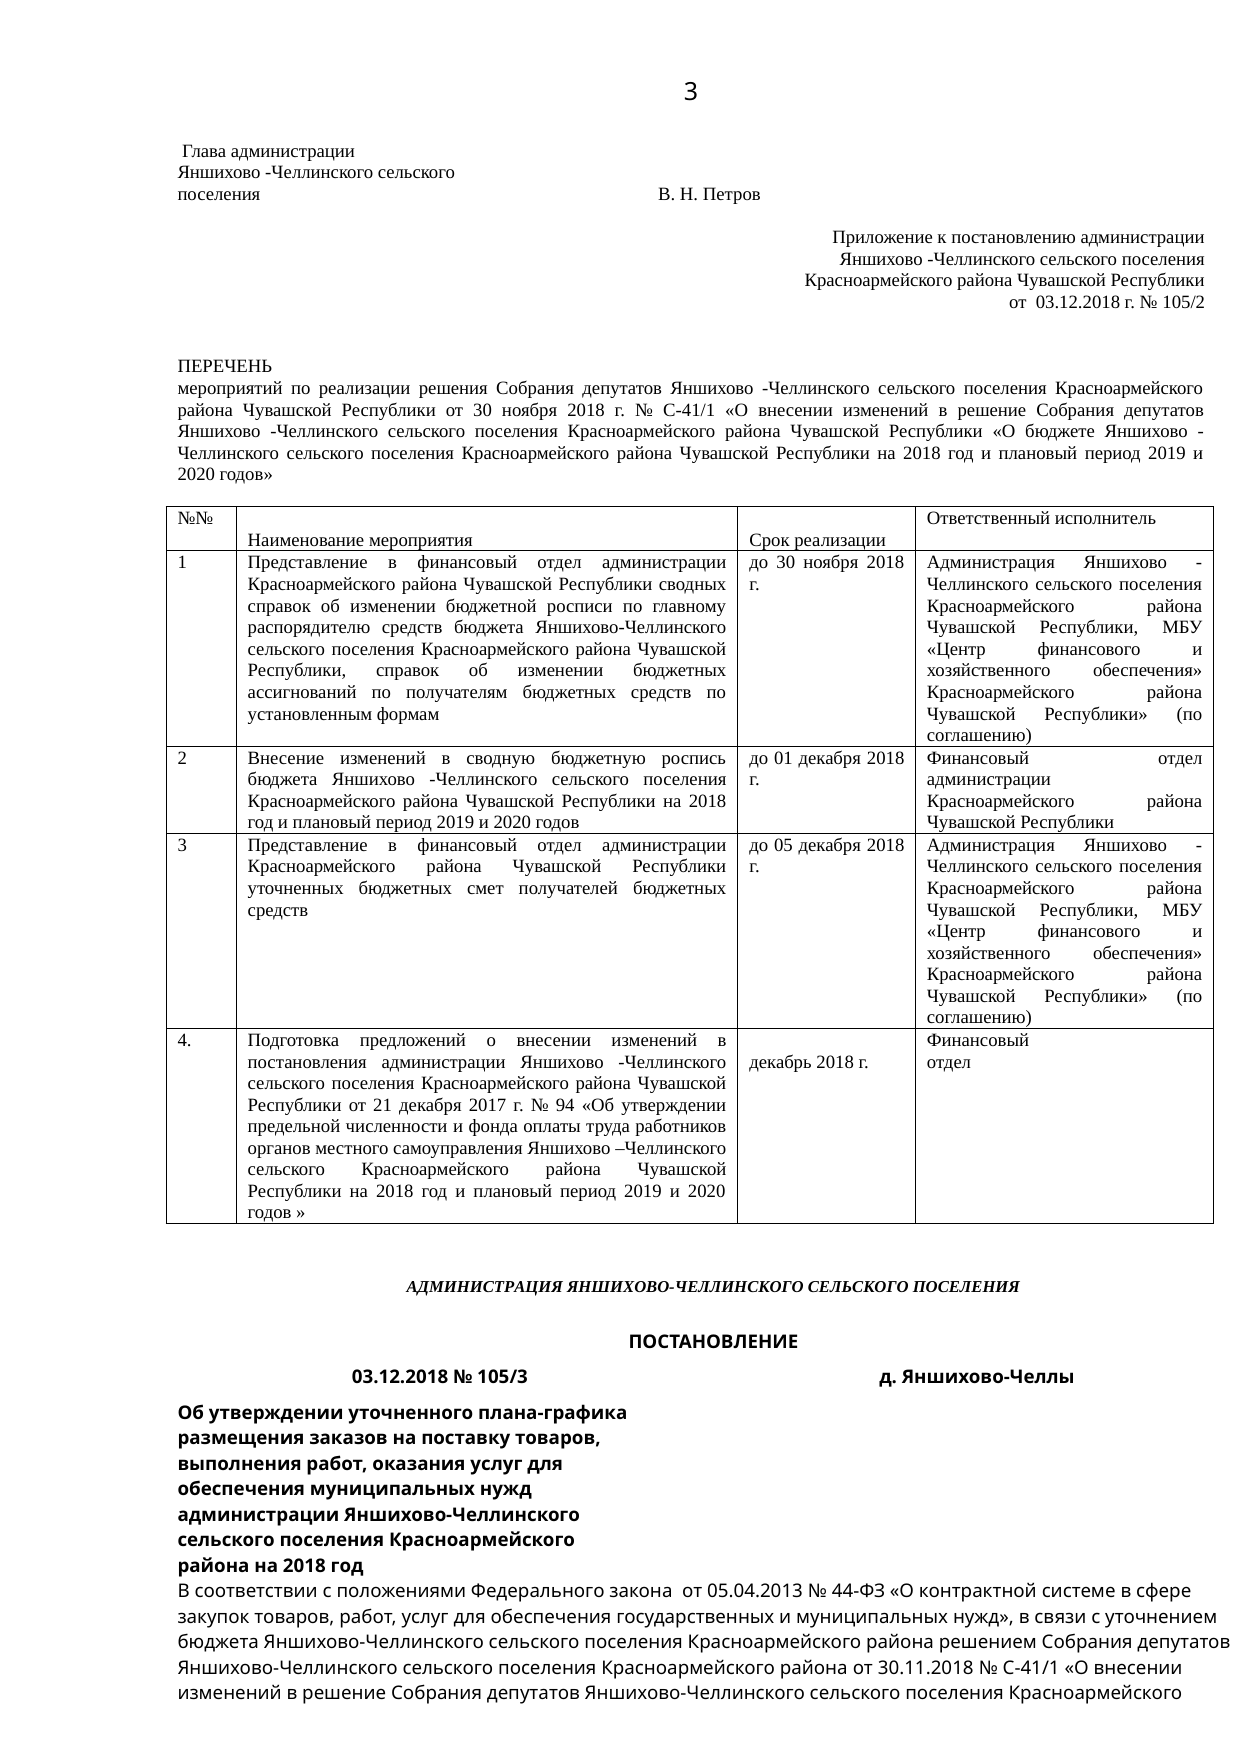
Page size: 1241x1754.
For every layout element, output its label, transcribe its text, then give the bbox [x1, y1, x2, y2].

text Яншихово -Челлинского сельского [177, 161, 1205, 183]
text Приложение к постановлению администрации [177, 226, 1205, 247]
text Глава администрации [177, 140, 1205, 161]
text Красноармейского района Чувашской Республики [177, 269, 1205, 291]
text 03.12.2018 № 105/3 д. Яншихово-Челлы [177, 1363, 1240, 1389]
text выполнения работ, оказания услуг для [177, 1450, 1240, 1476]
table_cell до 01 декабря 2018 г. [738, 747, 915, 833]
text администрации Яншихово-Челлинского [177, 1501, 1240, 1527]
table_header №№ [167, 507, 236, 550]
table_cell до 30 ноября 2018 г. [738, 551, 915, 746]
table_cell Администрация Яншихово -Челлинского сельского поселения Красноармейского района Чувашской Республики, МБУ «Центр финансового и хозяйственного обеспечения» Красноармейского района Чувашской Республики» (по соглашению) [916, 834, 1213, 1028]
table_cell Представление в финансовый отдел администрации Красноармейского района Чувашской Республики уточненных бюджетных смет получателей бюджетных средств [237, 834, 737, 1028]
text сельского поселения Красноармейского [177, 1527, 1240, 1552]
table_cell Внесение изменений в сводную бюджетную роспись бюджета Яншихово -Челлинского сельского поселения Красноармейского района Чувашской Республики на 2018 год и плановый период 2019 и 2020 годов [237, 747, 737, 833]
table_cell Представление в финансовый отдел администрации Красноармейского района Чувашской Республики сводных справок об изменении бюджетной росписи по главному распорядителю средств бюджета Яншихово-Челлинского сельского поселения Красноармейского района Чувашской Республики, справок об изменении бюджетных ассигнований по получателям бюджетных средств по установленным формам [237, 551, 737, 746]
text района на 2018 год [177, 1552, 1240, 1578]
table_cell Администрация Яншихово -Челлинского сельского поселения Красноармейского района Чувашской Республики, МБУ «Центр финансового и хозяйственного обеспечения» Красноармейского района Чувашской Республики» (по соглашению) [916, 551, 1213, 746]
table_header Срок реализации [738, 507, 915, 550]
text ПЕРЕЧЕНЬ [177, 355, 1205, 377]
table_header Наименование мероприятия [237, 507, 737, 550]
table_cell 2 [167, 747, 236, 833]
text поселения В. Н. Петров [177, 183, 1205, 204]
text Яншихово -Челлинского сельского поселения [177, 247, 1205, 269]
text обеспечения муниципальных нужд [177, 1476, 1240, 1501]
table_cell Подготовка предложений о внесении изменений в постановления администрации Яншихово -Челлинского сельского поселения Красноармейского района Чувашской Республики от 21 декабря 2017 г. № 94 «Об утверждении предельной численности и фонда оплаты труда работников органов местного самоуправления Яншихово –Челлинского сельского Красноармейского района Чувашской Республики на 2018 год и плановый период 2019 и 2020 годов » [237, 1029, 737, 1223]
text АДМИНИСТРАЦИЯ ЯНШИХОВО-ЧЕЛЛИНСКОГО СЕЛЬСКОГО ПОСЕЛЕНИЯ [177, 1277, 1240, 1296]
table_cell 3 [167, 834, 236, 1028]
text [177, 1578, 1240, 1705]
table_header Ответственный исполнитель [916, 507, 1213, 550]
table_cell декабрь 2018 г. [738, 1029, 915, 1223]
text ПОСТАНОВЛЕНИЕ [177, 1328, 1240, 1353]
text от 03.12.2018 г. № 105/2 [177, 291, 1205, 312]
text мероприятий по реализации решения Собрания депутатов Яншихово -Челлинского сельского поселения Красноармейского района Чувашской Республики от 30 ноября 2018 г. № С-41/1 «О внесении изменений в решение Собрания депутатов Яншихово -Челлинского сельского поселения Красноармейского района Чувашской Республики «О бюджете Яншихово -Челлинского сельского поселения Красноармейского района Чувашской Республики на 2018 год и плановый период 2019 и 2020 годов» [177, 377, 1205, 485]
table_cell 1 [167, 551, 236, 746]
table_cell Финансовый отдел администрации Красноармейского района Чувашской Республики [916, 747, 1213, 833]
text Об утверждении уточненного плана-графика [177, 1399, 1240, 1424]
table_cell до 05 декабря 2018 г. [738, 834, 915, 1028]
table_cell 4. [167, 1029, 236, 1223]
table_cell Финансовый отдел [916, 1029, 1213, 1223]
text размещения заказов на поставку товаров, [177, 1424, 1240, 1450]
